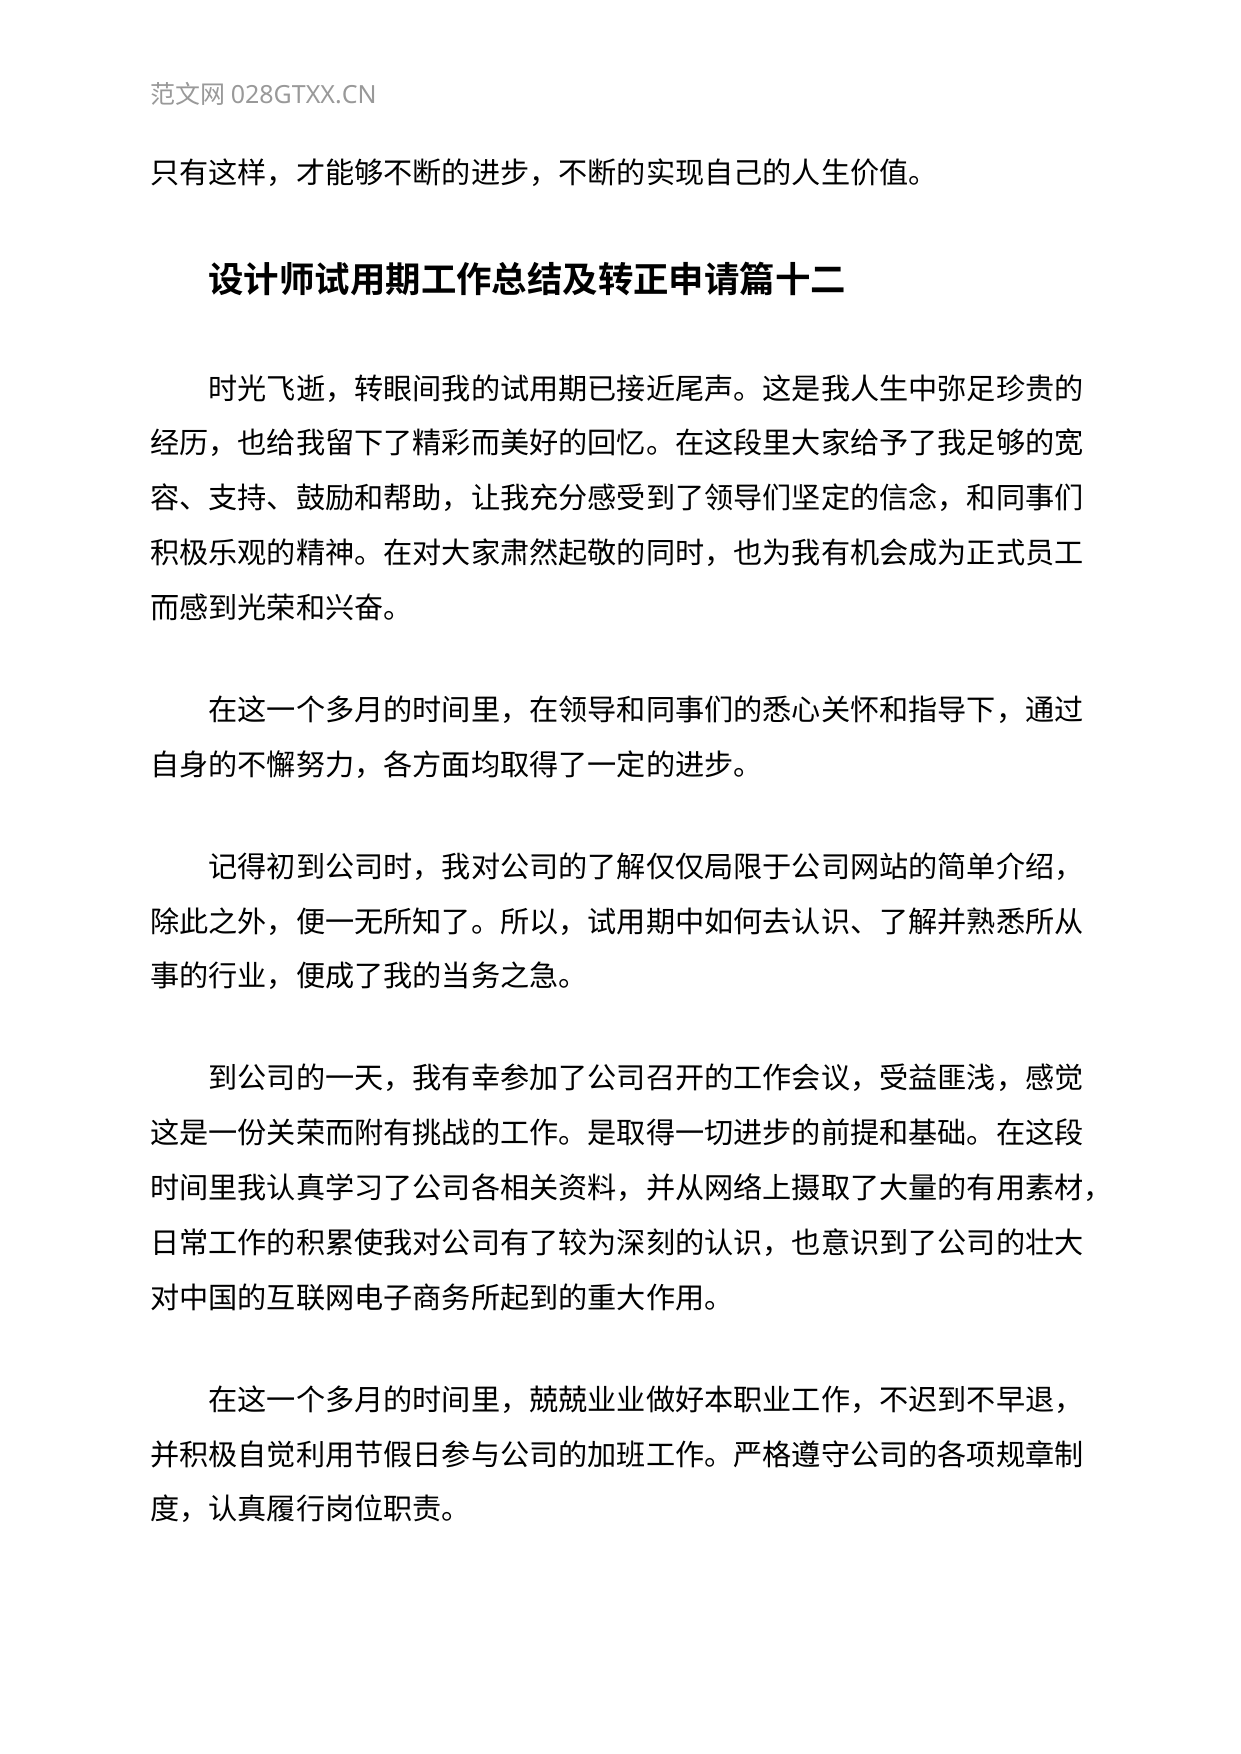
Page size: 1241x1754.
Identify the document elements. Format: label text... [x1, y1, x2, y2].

text 到公司的一天，我有幸参加了公司召开的工作会议，受益匪浅，感觉这是一份关荣而附有挑战的工作。是取得一切进步的前提和基础。在这段时间里我认真学习了公司各相关资料，并从网络上摄取了大量的有用素材，日常工作的积累使我对公司有了较为深刻的认识，也意识到了公司的壮大对中国的互联网电子商务所起到的重大作用。 [150, 1055, 1090, 1317]
text 时光飞逝，转眼间我的试用期已接近尾声。这是我人生中弥足珍贵的经历，也给我留下了精彩而美好的回忆。在这段里大家给予了我足够的宽容、支持、鼓励和帮助，让我充分感受到了领导们坚定的信念，和同事们积极乐观的精神。在对大家肃然起敬的同时，也为我有机会成为正式员工而感到光荣和兴奋。 [150, 365, 1090, 627]
text 在这一个多月的时间里，在领导和同事们的悉心关怀和指导下，通过自身的不懈努力，各方面均取得了一定的进步。 [150, 687, 1090, 784]
text 在这一个多月的时间里，兢兢业业做好本职业工作，不迟到不早退，并积极自觉利用节假日参与公司的加班工作。严格遵守公司的各项规章制度，认真履行岗位职责。 [150, 1376, 1090, 1528]
text 记得初到公司时，我对公司的了解仅仅局限于公司网站的简单介绍，除此之外，便一无所知了。所以，试用期中如何去认识、了解并熟悉所从事的行业，便成了我的当务之急。 [150, 843, 1090, 995]
text 设计师试用期工作总结及转正申请篇十二 [150, 252, 1090, 303]
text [150, 150, 1090, 192]
